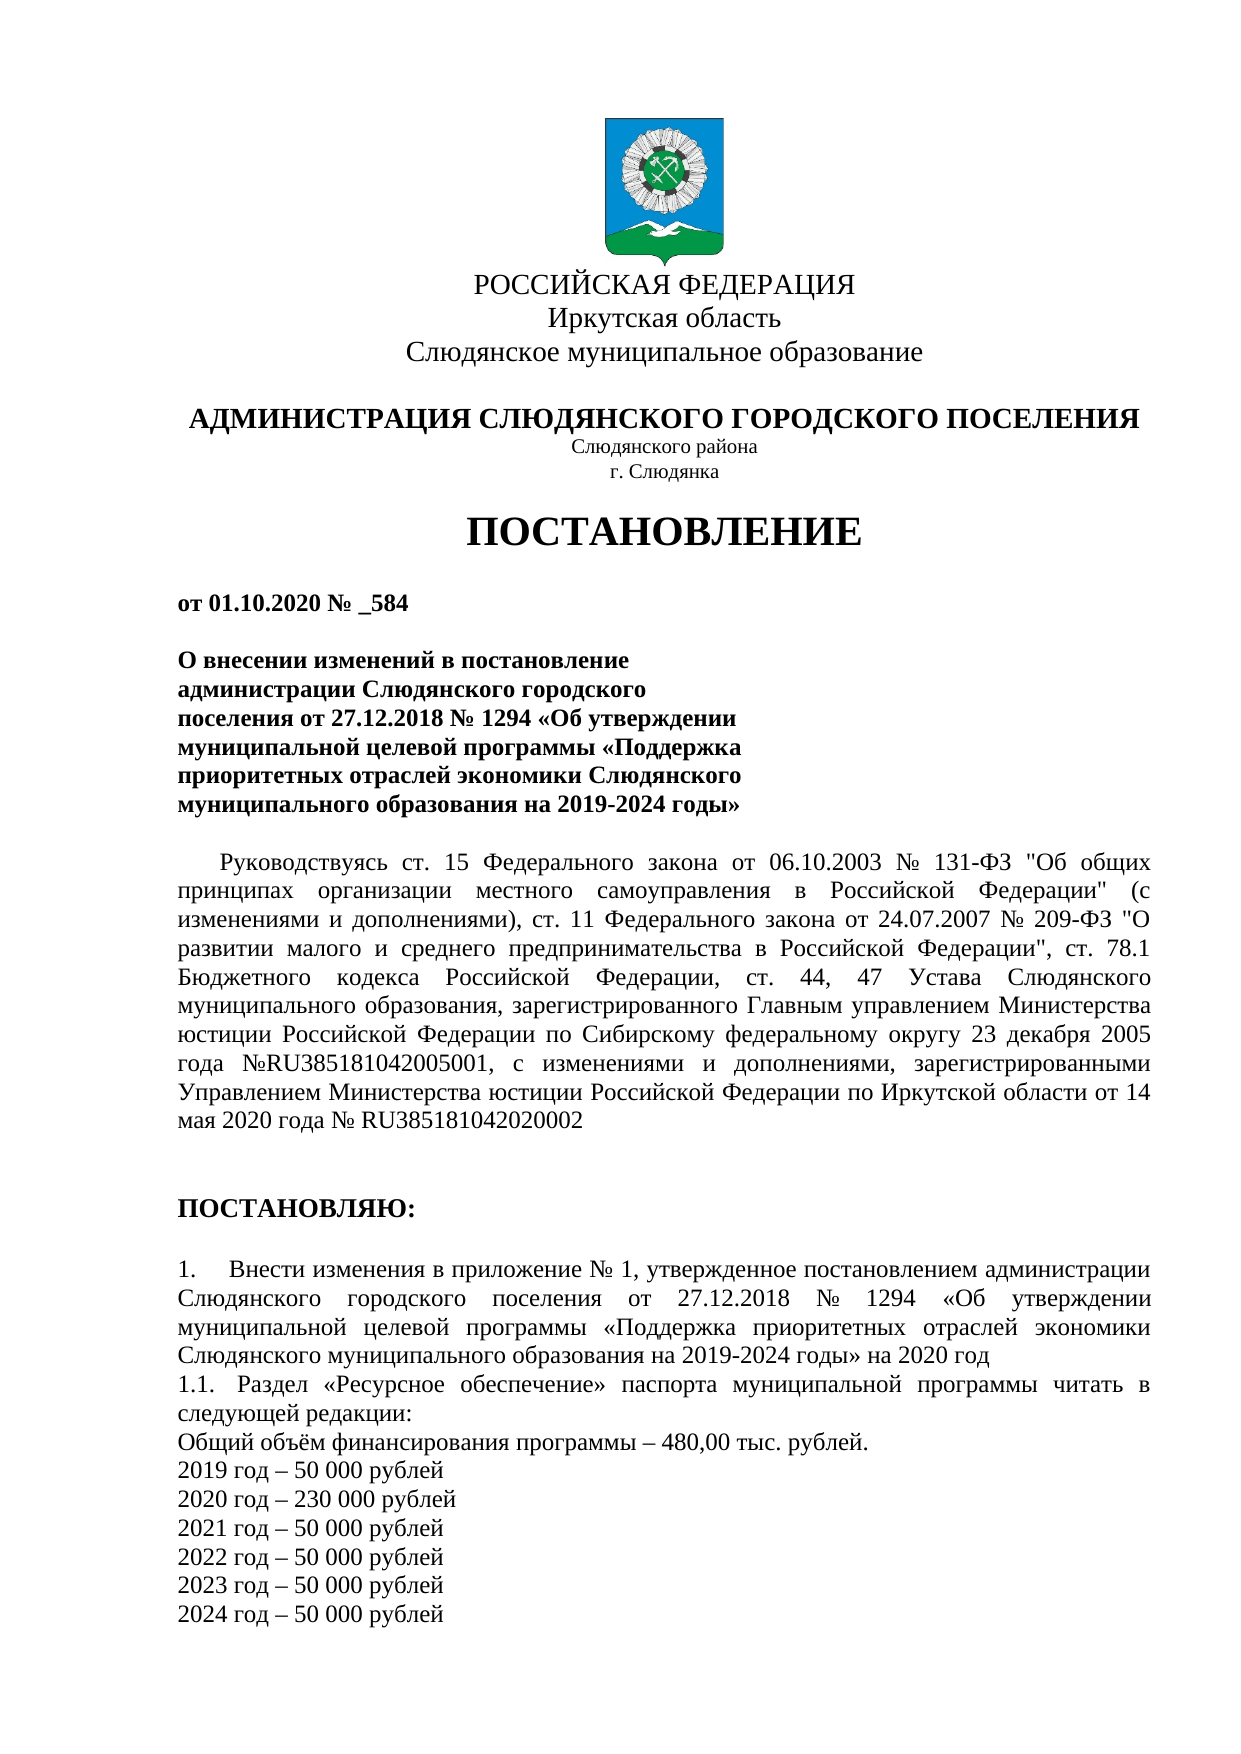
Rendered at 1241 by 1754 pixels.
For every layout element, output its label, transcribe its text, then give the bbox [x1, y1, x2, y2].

title от 01.10.2020 № _584 [177, 588, 1152, 617]
list Раздел «Ресурсное обеспечение» паспорта муниципальной программы читать в следующей редакции: [177, 1369, 1152, 1427]
text 2021 год – 50 000 рублей [177, 1513, 1152, 1542]
text 2020 год – 230 000 рублей [177, 1484, 1152, 1513]
text 2019 год – 50 000 рублей [177, 1455, 1152, 1484]
list Внести изменения в приложение № 1, утвержденное постановлением администрации Слюдянского городского поселения от 27.12.2018 № 1294 «Об утверждении муниципальной целевой программы «Поддержка приоритетных отраслей экономики Слюдянского муниципального образования на 2019-2024 годы» на 2020 год [177, 1254, 1152, 1369]
text Иркутская область [177, 300, 1152, 334]
picture [622, 127, 707, 213]
text ПОСТАНОВЛЕНИЕ [177, 507, 1152, 554]
text АДМИНИСТРАЦИЯ СЛЮДЯНСКОГО ГОРОДСКОГО ПОСЕЛЕНИЯ [177, 401, 1152, 434]
text О внесении изменений в постановление [177, 646, 1152, 674]
text поселения от 27.12.2018 № 1294 «Об утверждении [177, 703, 1152, 732]
text администрации Слюдянского городского [177, 674, 1152, 703]
text г. Слюдянка [177, 458, 1152, 483]
text Слюдянского района [177, 434, 1152, 458]
text 2023 год – 50 000 рублей [177, 1570, 1152, 1599]
text муниципального образования на 2019-2024 годы» [177, 789, 1152, 818]
text 2022 год – 50 000 рублей [177, 1542, 1152, 1570]
picture [605, 118, 724, 267]
text ПОСТАНОВЛЯЮ: [177, 1192, 1152, 1223]
text Общий объём финансирования программы – 480,00 тыс. рублей. [177, 1427, 1152, 1455]
text приоритетных отраслей экономики Слюдянского [177, 761, 1152, 789]
text муниципальной целевой программы «Поддержка [177, 732, 1152, 761]
text Руководствуясь ст. 15 Федерального закона от 06.10.2003 № 131-ФЗ "Об общих принципах организации местного самоуправления в Российской Федерации" (с изменениями и дополнениями), ст. 11 Федерального закона от 24.07.2007 № 209-ФЗ "О развитии малого и среднего предпринимательства в Российской Федерации", ст. 78.1 Бюджетного кодекса Российской Федерации, ст. 44, 47 Устава Слюдянского муниципального образования, зарегистрированного Главным управлением Министерства юстиции Российской Федерации по Сибирскому федеральному округу 23 декабря 2005 года №RU385181042005001, с изменениями и дополнениями, зарегистрированными Управлением Министерства юстиции Российской Федерации по Иркутской области от 14 мая 2020 года № RU385181042020002 [177, 847, 1152, 1134]
text Слюдянское муниципальное образование [177, 334, 1152, 367]
text РОССИЙСКАЯ ФЕДЕРАЦИЯ [177, 267, 1152, 300]
text 2024 год – 50 000 рублей [177, 1599, 1152, 1628]
